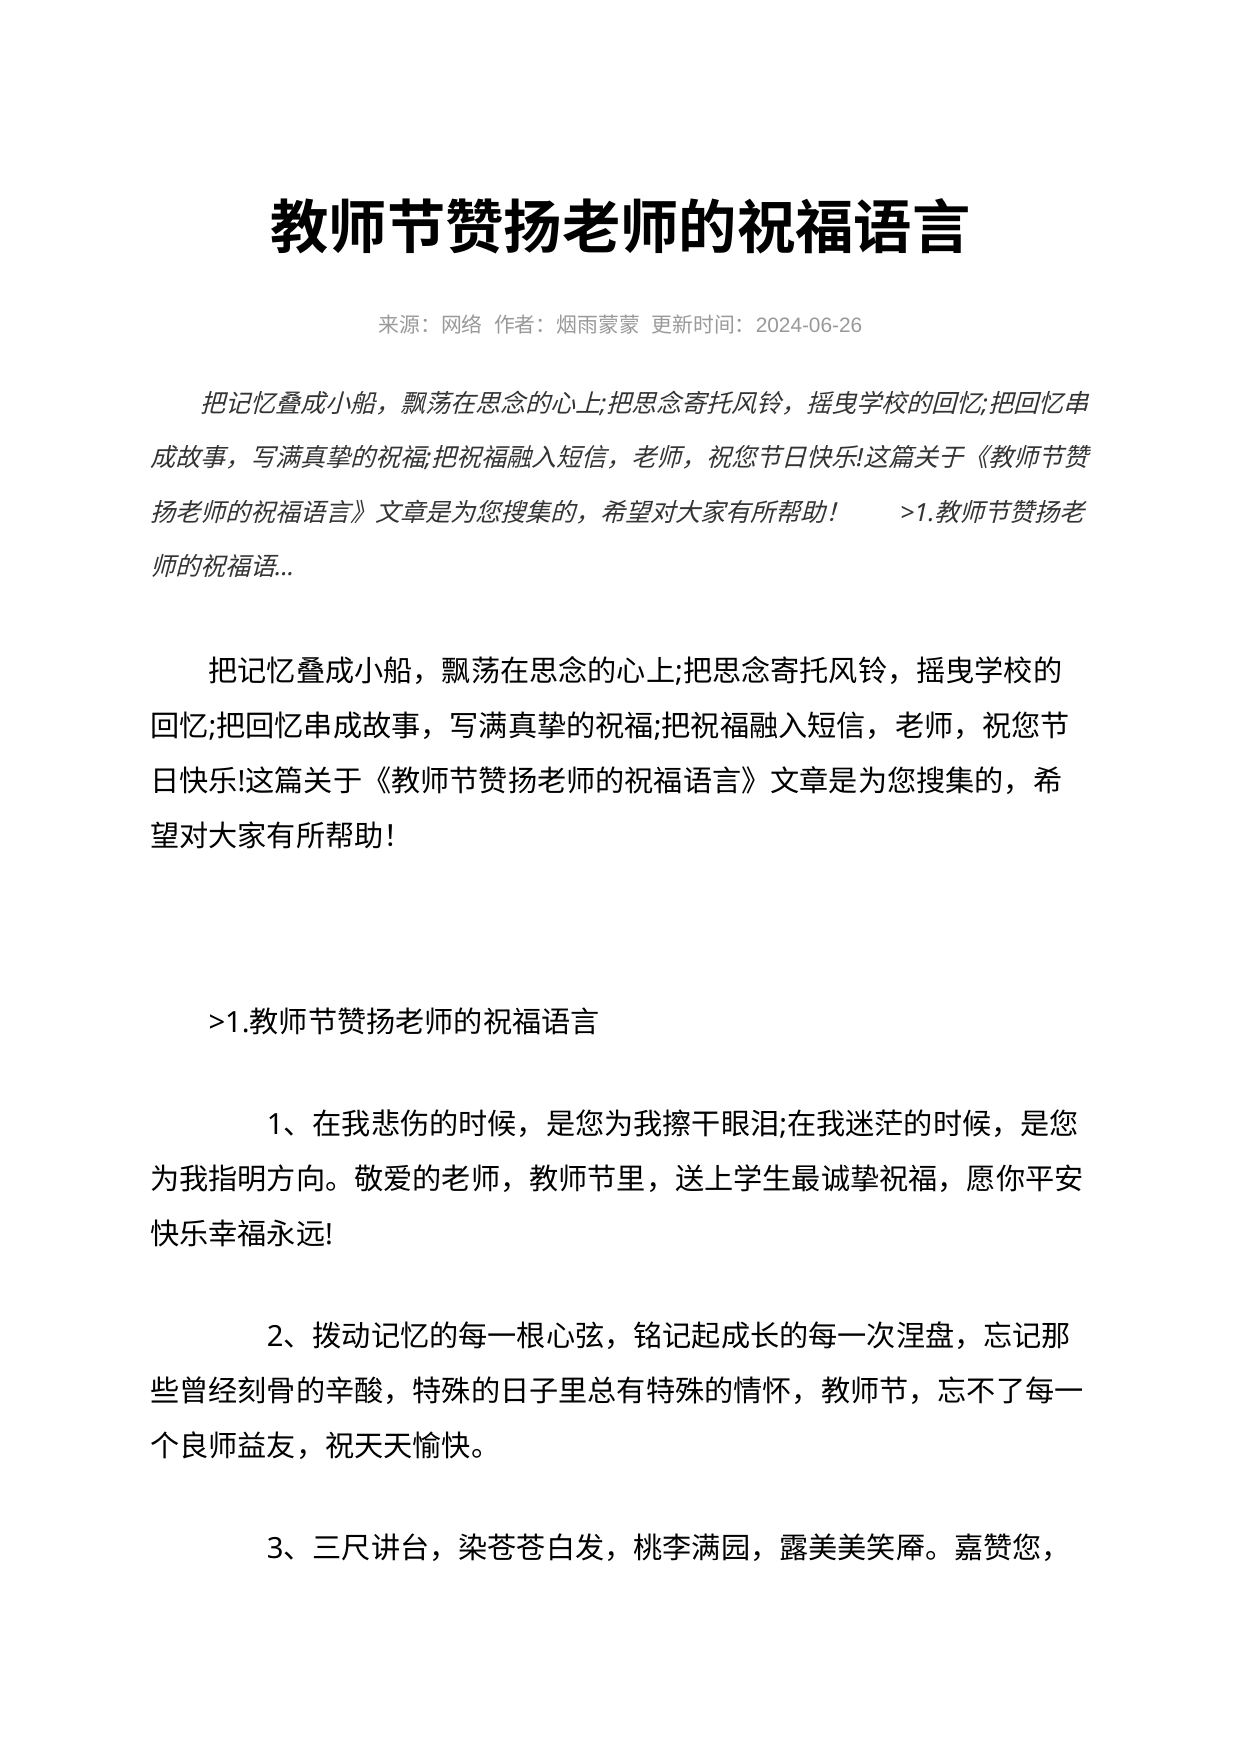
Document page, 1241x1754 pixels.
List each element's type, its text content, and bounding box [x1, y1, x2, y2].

text 1、在我悲伤的时候，是您为我擦干眼泪;在我迷茫的时候，是您为我指明方向。敬爱的老师，教师节里，送上学生最诚挚祝福，愿你平安快乐幸福永远! [150, 1101, 1090, 1253]
subtitle 教师节赞扬老师的祝福语言 [150, 181, 1090, 266]
text 把记忆叠成小船，飘荡在思念的心上;把思念寄托风铃，摇曳学校的回忆;把回忆串成故事，写满真挚的祝福;把祝福融入短信，老师，祝您节日快乐!这篇关于《教师节赞扬老师的祝福语言》文章是为您搜集的，希望对大家有所帮助！ [150, 648, 1090, 855]
text >1.教师节赞扬老师的祝福语言 [150, 999, 1090, 1041]
text 2、拨动记忆的每一根心弦，铭记起成长的每一次涅盘，忘记那些曾经刻骨的辛酸，特殊的日子里总有特殊的情怀，教师节，忘不了每一个良师益友，祝天天愉快。 [150, 1313, 1090, 1465]
text 来源：网络 作者：烟雨蒙蒙 更新时间：2024-06-26 [150, 313, 1090, 337]
text 把记忆叠成小船，飘荡在思念的心上;把思念寄托风铃，摇曳学校的回忆;把回忆串成故事，写满真挚的祝福;把祝福融入短信，老师，祝您节日快乐!这篇关于《教师节赞扬老师的祝福语言》文章是为您搜集的，希望对大家有所帮助！ >1.教师节赞扬老师的祝福语... [150, 383, 1090, 583]
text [150, 1524, 1090, 1567]
